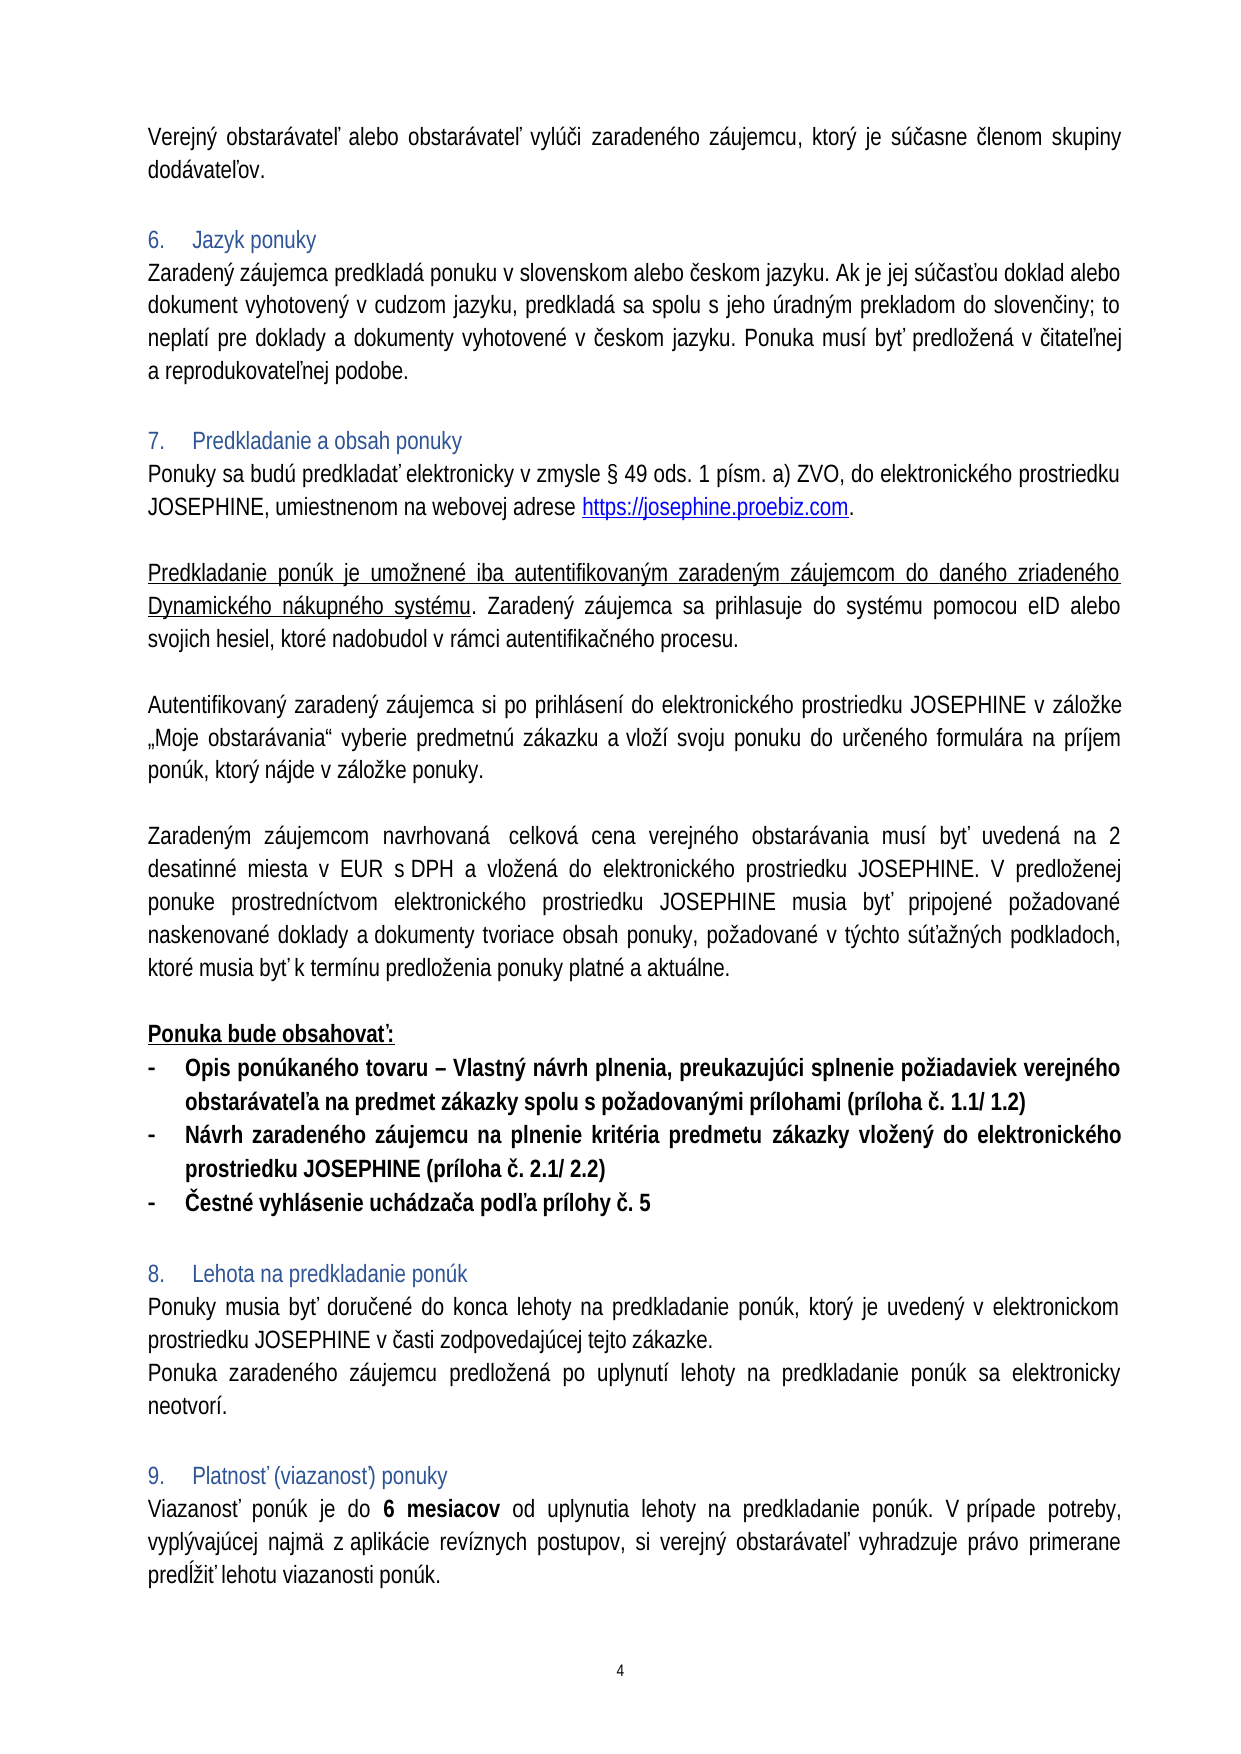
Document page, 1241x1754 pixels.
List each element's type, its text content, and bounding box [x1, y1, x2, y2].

subtitle Lehota na predkladanie ponúk [148, 1259, 1122, 1288]
text Ponuky sa budú predkladať elektronicky v zmysle § 49 ods. 1 písm. a) ZVO, do elektronického prostriedku JOSEPHINE, umiestnenom na webovej adrese https://josephine.proebiz.com. [148, 459, 1122, 521]
text Ponuka bude obsahovať: [148, 1019, 1122, 1047]
subtitle Predkladanie a obsah ponuky [148, 426, 1122, 455]
text Autentifikovaný zaradený záujemca si po prihlásení do elektronického prostriedku JOSEPHINE v záložke „Moje obstarávania“ vyberie predmetnú zákazku a vloží svoju ponuku do určeného formulára na príjem ponúk, ktorý nájde v záložke ponuky. [148, 690, 1122, 784]
text Ponuka zaradeného záujemcu predložená po uplynutí lehoty na predkladanie ponúk sa elektronicky neotvorí. [148, 1358, 1122, 1419]
text Zaradeným záujemcom navrhovaná celková cena verejného obstarávania musí byť uvedená na 2 desatinné miesta v EUR s DPH a vložená do elektronického prostriedku JOSEPHINE. V predloženej ponuke prostredníctvom elektronického prostriedku JOSEPHINE musia byť pripojené požadované naskenované doklady a dokumenty tvoriace obsah ponuky, požadované v týchto súťažných podkladoch, ktoré musia byť k termínu predloženia ponuky platné a aktuálne. [148, 821, 1122, 982]
text Ponuky musia byť doručené do konca lehoty na predkladanie ponúk, ktorý je uvedený v elektronickom prostriedku JOSEPHINE v časti zodpovedajúcej tejto zákazke. [148, 1292, 1122, 1354]
subtitle Platnosť (viazanosť) ponuky [148, 1461, 1122, 1489]
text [148, 122, 1122, 183]
list Čestné vyhlásenie uchádzača podľa prílohy č. 5 [148, 1187, 1122, 1218]
subtitle Jazyk ponuky [148, 225, 1122, 253]
list Návrh zaradeného záujemcu na plnenie kritéria predmetu zákazky vložený do elektronického prostriedku JOSEPHINE (príloha č. 2.1/ 2.2) [148, 1119, 1122, 1183]
text Predkladanie ponúk je umožnené iba autentifikovaným zaradeným záujemcom do daného zriadeného Dynamického nákupného systému. Zaradený záujemca sa prihlasuje do systému pomocou eID alebo svojich hesiel, ktoré nadobudol v rámci autentifikačného procesu. [148, 558, 1122, 652]
list Opis ponúkaného tovaru – Vlastný návrh plnenia, preukazujúci splnenie požiadaviek verejného obstarávateľa na predmet zákazky spolu s požadovanými prílohami (príloha č. 1.1/ 1.2) [148, 1052, 1122, 1115]
text Zaradený záujemca predkladá ponuku v slovenskom alebo českom jazyku. Ak je jej súčasťou doklad alebo dokument vyhotovený v cudzom jazyku, predkladá sa spolu s jeho úradným prekladom do slovenčiny; to neplatí pre doklady a dokumenty vyhotovené v českom jazyku. Ponuka musí byť predložená v čitateľnej a reprodukovateľnej podobe. [148, 258, 1122, 385]
text Viazanosť ponúk je do 6 mesiacov od uplynutia lehoty na predkladanie ponúk. V prípade potreby, vyplývajúcej najmä z aplikácie revíznych postupov, si verejný obstarávateľ vyhradzuje právo primerane predĺžiť lehotu viazanosti ponúk. [148, 1494, 1122, 1588]
